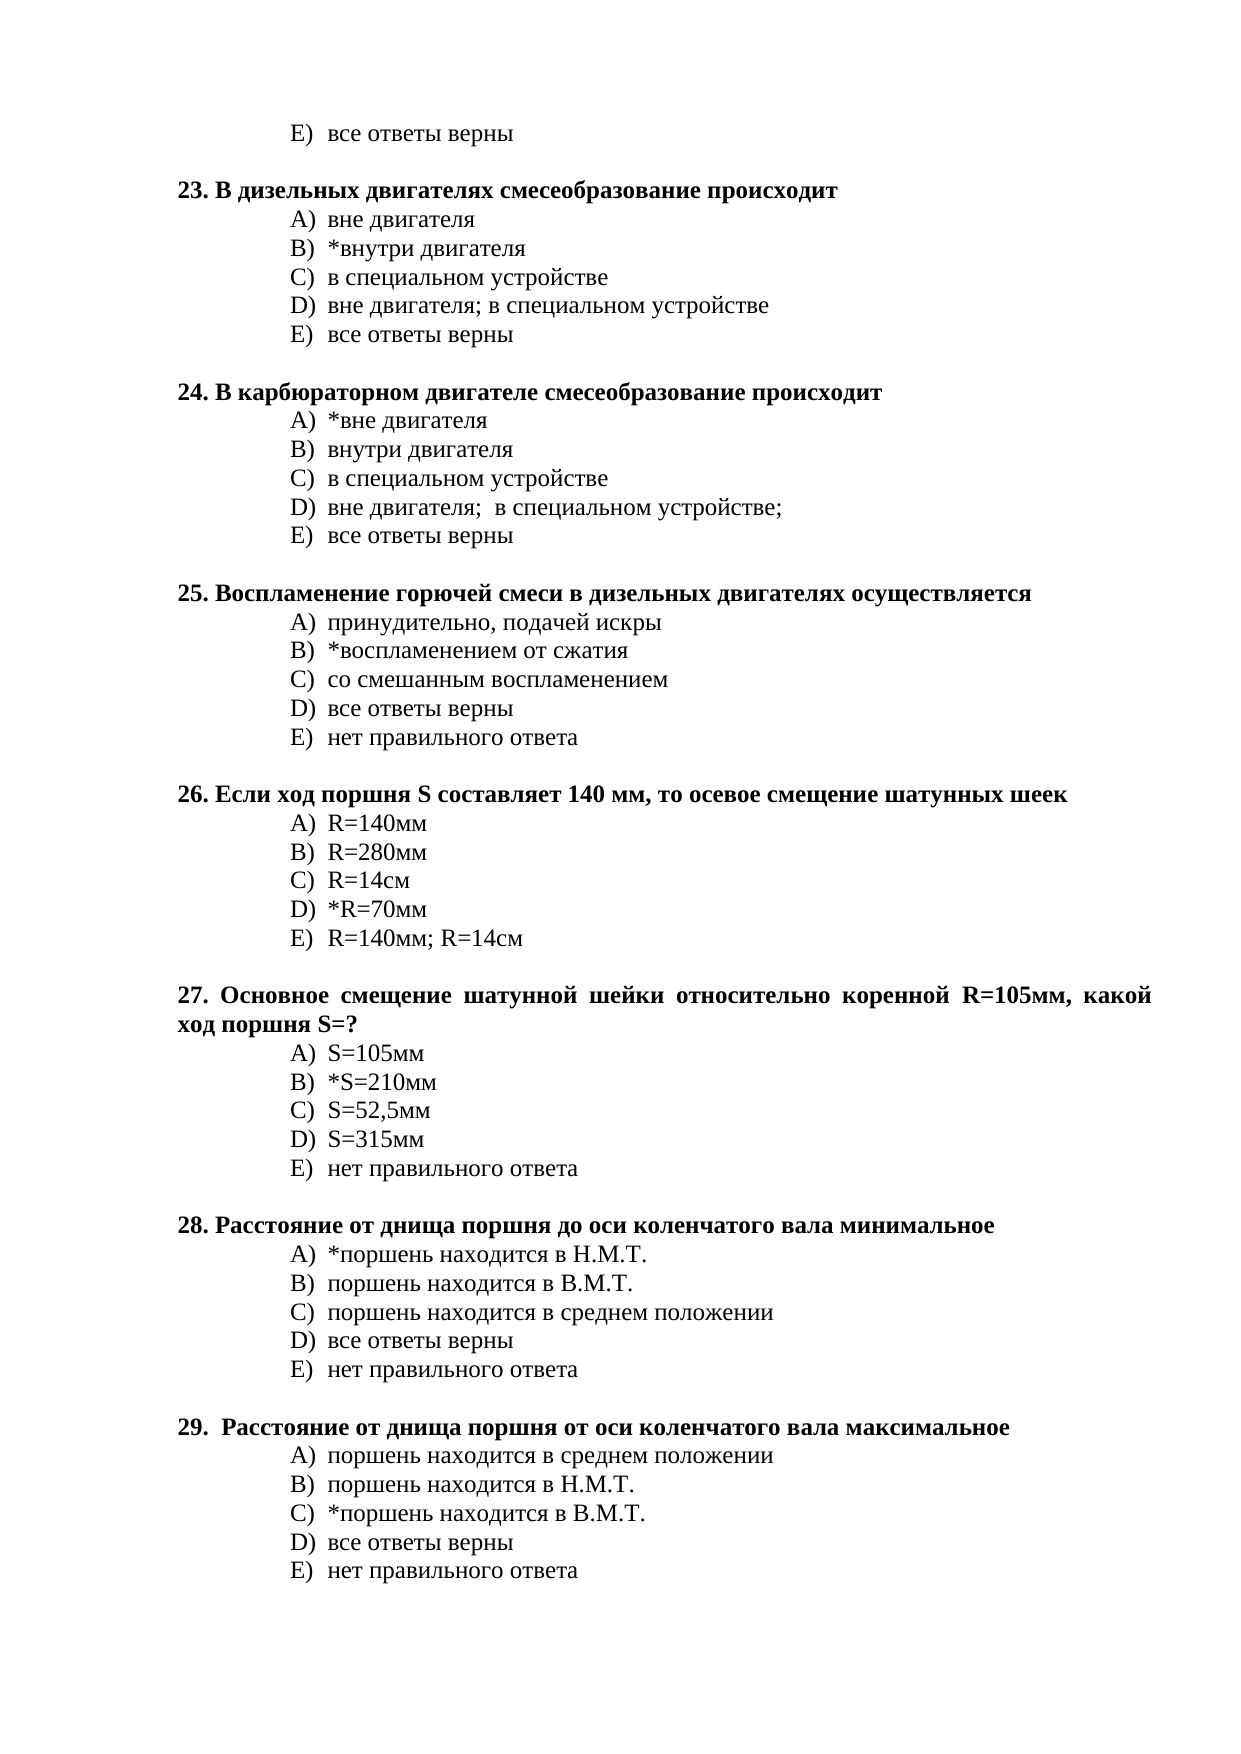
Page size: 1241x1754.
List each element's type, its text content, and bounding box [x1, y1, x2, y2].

list все ответы верны [283, 1527, 1152, 1556]
text 23. В дизельных двигателях смесеобразование происходит [177, 176, 1152, 204]
list R=14см [283, 866, 1152, 894]
text 27. Основное смещение шатунной шейки относительно коренной R=105мм, какой ход поршня S=? [177, 981, 1152, 1038]
list принудительно, подачей искры [283, 607, 1152, 636]
text 29. Расстояние от днища поршня от оси коленчатого вала максимальное [177, 1412, 1152, 1441]
list R=140мм; R=14см [283, 923, 1152, 952]
list *поршень находится в В.М.Т. [283, 1498, 1152, 1527]
text 28. Расстояние от днища поршня до оси коленчатого вала минимальное [177, 1211, 1152, 1239]
list поршень находится в среднем положении [283, 1297, 1152, 1326]
list S=52,5мм [283, 1096, 1152, 1124]
list *S=210мм [283, 1067, 1152, 1096]
list поршень находится в среднем положении [283, 1441, 1152, 1469]
list нет правильного ответа [283, 1354, 1152, 1383]
list в специальном устройстве [283, 262, 1152, 291]
list *внутри двигателя [283, 233, 1152, 262]
list *поршень находится в Н.М.Т. [283, 1239, 1152, 1268]
list S=105мм [283, 1038, 1152, 1067]
list нет правильного ответа [283, 722, 1152, 751]
list все ответы верны [283, 118, 1152, 147]
text 25. Воспламенение горючей смеси в дизельных двигателях осуществляется [177, 578, 1152, 607]
list со смешанным воспламенением [283, 664, 1152, 693]
list все ответы верны [283, 693, 1152, 722]
text 26. Если ход поршня S составляет 140 мм, то осевое смещение шатунных шеек [177, 779, 1152, 808]
list нет правильного ответа [283, 1556, 1152, 1584]
list нет правильного ответа [283, 1153, 1152, 1182]
list R=280мм [283, 837, 1152, 866]
list поршень находится в Н.М.Т. [283, 1469, 1152, 1498]
list поршень находится в В.М.Т. [283, 1268, 1152, 1297]
list S=315мм [283, 1124, 1152, 1153]
list R=140мм [283, 808, 1152, 837]
list внутри двигателя [283, 434, 1152, 463]
list вне двигателя [283, 204, 1152, 233]
text 24. В карбюраторном двигателе смесеобразование происходит [177, 377, 1152, 406]
list вне двигателя; в специальном устройстве; [283, 492, 1152, 521]
list *воспламенением от сжатия [283, 636, 1152, 664]
list *вне двигателя [283, 406, 1152, 434]
list в специальном устройстве [283, 463, 1152, 492]
list *R=70мм [283, 894, 1152, 923]
list все ответы верны [283, 1326, 1152, 1354]
list все ответы верны [283, 521, 1152, 549]
list вне двигателя; в специальном устройстве [283, 291, 1152, 319]
list все ответы верны [283, 319, 1152, 348]
